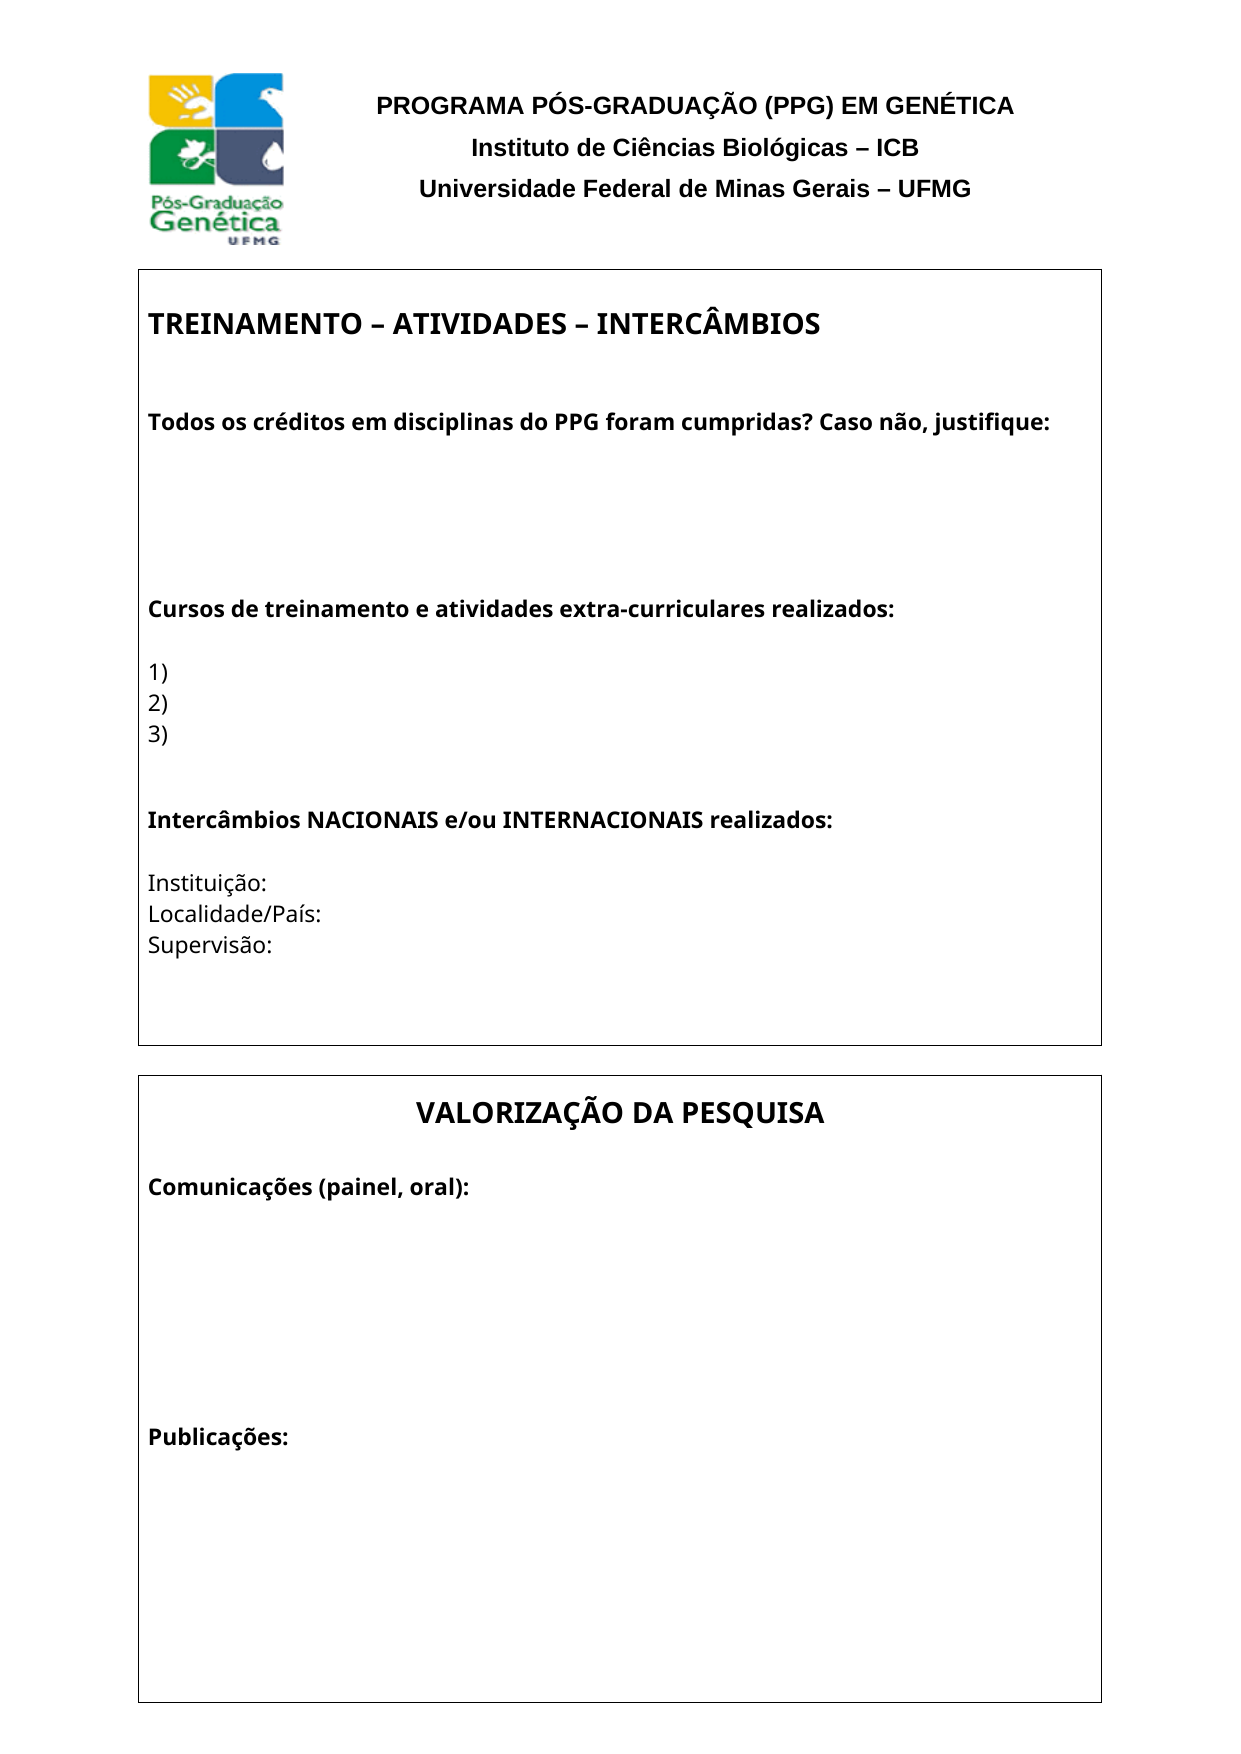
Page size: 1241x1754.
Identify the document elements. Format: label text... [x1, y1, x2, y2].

text Supervisão: [148, 929, 1093, 961]
text Cursos de treinamento e atividades extra-curriculares realizados: [148, 593, 1093, 624]
text TREINAMENTO – ATIVIDADES – INTERCÂMBIOS [148, 303, 1093, 343]
text Todos os créditos em disciplinas do PPG foram cumpridas? Caso não, justifique: [148, 405, 1093, 437]
text Comunicações (painel, oral): [148, 1171, 1093, 1202]
text 2) [148, 687, 1093, 718]
text Publicações: [148, 1421, 1093, 1452]
text 1) [148, 655, 1093, 687]
text VALORIZAÇÃO DA PESQUISA [148, 1092, 1093, 1132]
text 3) [148, 718, 1093, 749]
text Localidade/País: [148, 898, 1093, 929]
text Instituição: [148, 867, 1093, 898]
picture [147, 73, 284, 245]
text Intercâmbios NACIONAIS e/ou INTERNACIONAIS realizados: [148, 804, 1093, 836]
